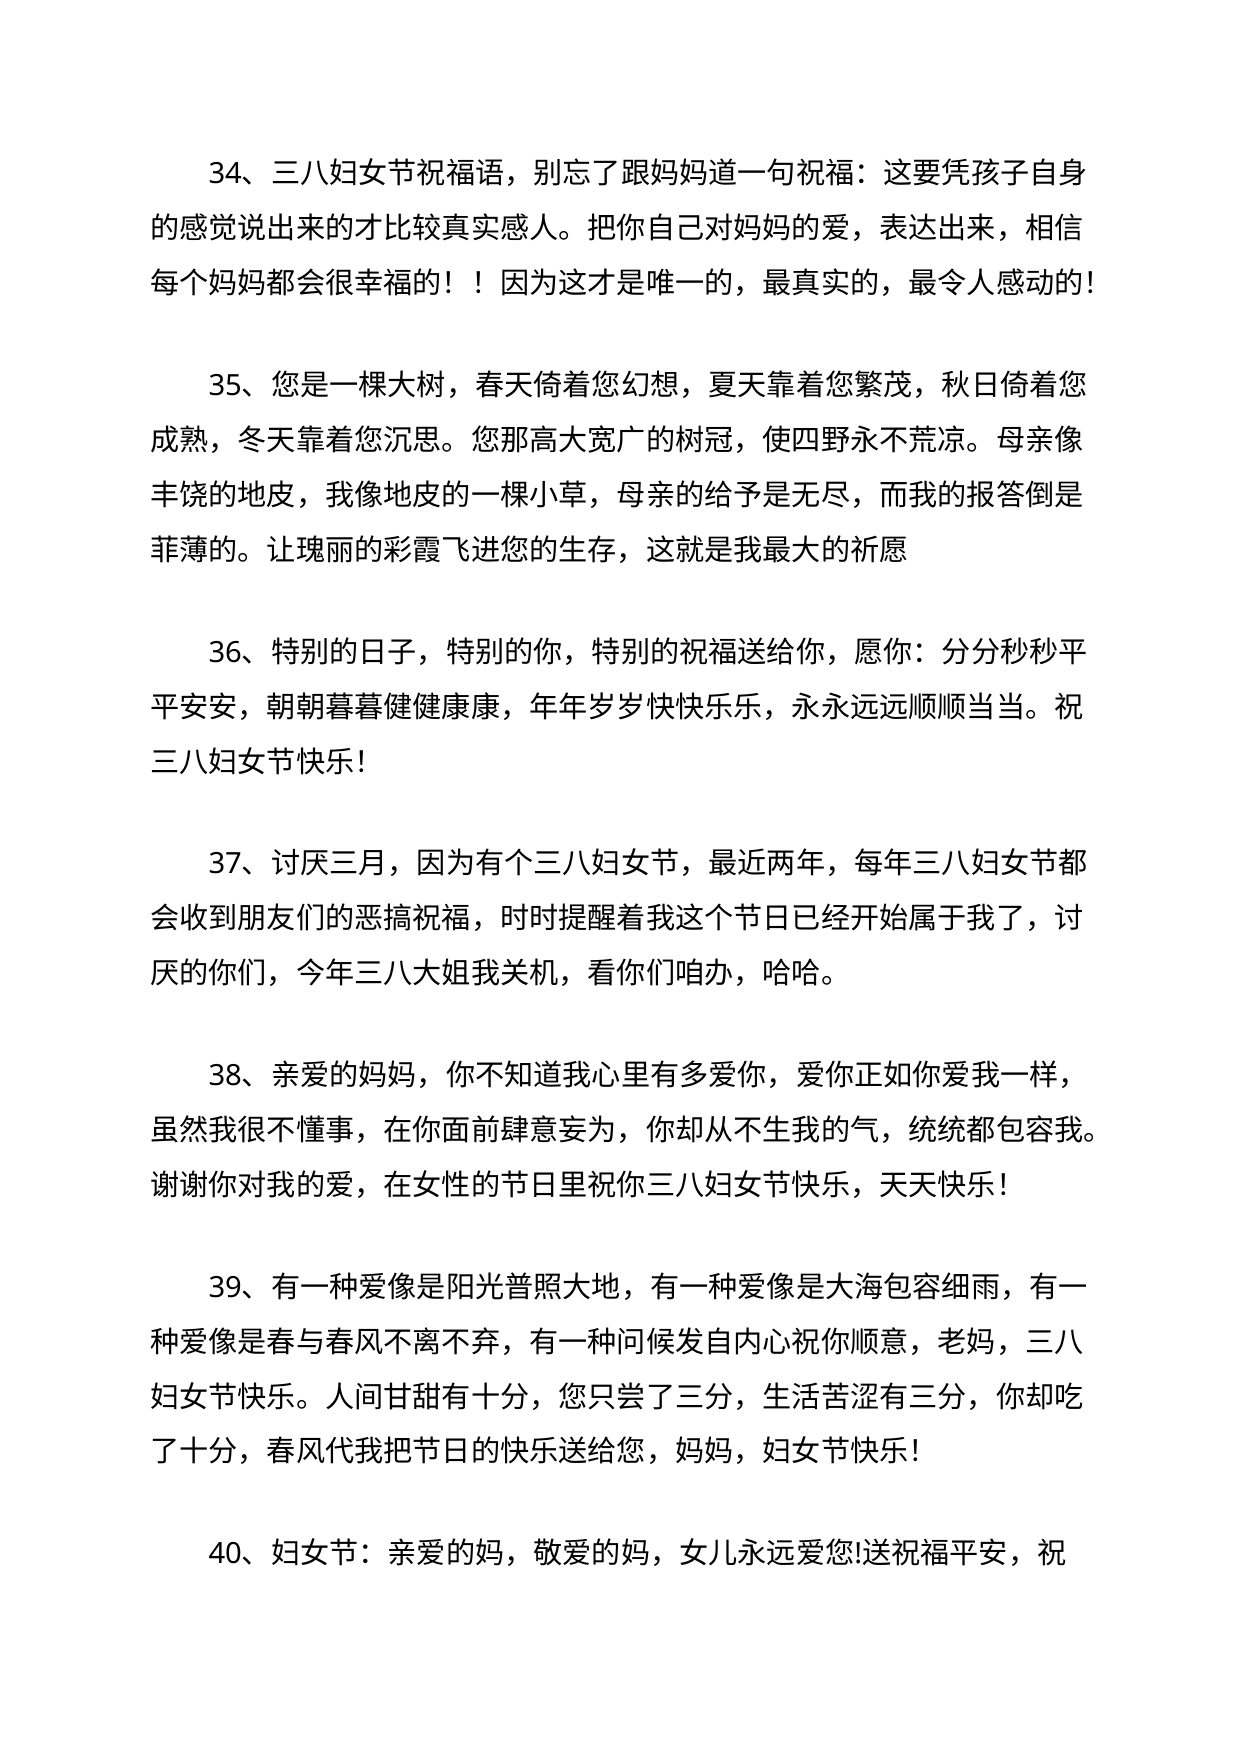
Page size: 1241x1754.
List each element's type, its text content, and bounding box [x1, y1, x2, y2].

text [150, 1530, 1090, 1572]
text 34、三八妇女节祝福语，别忘了跟妈妈道一句祝福：这要凭孩子自身的感觉说出来的才比较真实感人。把你自己对妈妈的爱，表达出来，相信每个妈妈都会很幸福的！！因为这才是唯一的，最真实的，最令人感动的！ [150, 150, 1090, 302]
text 39、有一种爱像是阳光普照大地，有一种爱像是大海包容细雨，有一种爱像是春与春风不离不弃，有一种问候发自内心祝你顺意，老妈，三八妇女节快乐。人间甘甜有十分，您只尝了三分，生活苦涩有三分，你却吃了十分，春风代我把节日的快乐送给您，妈妈，妇女节快乐！ [150, 1263, 1090, 1470]
text 38、亲爱的妈妈，你不知道我心里有多爱你，爱你正如你爱我一样，虽然我很不懂事，在你面前肆意妄为，你却从不生我的气，统统都包容我。谢谢你对我的爱，在女性的节日里祝你三八妇女节快乐，天天快乐！ [150, 1052, 1090, 1204]
text 36、特别的日子，特别的你，特别的祝福送给你，愿你：分分秒秒平平安安，朝朝暮暮健健康康，年年岁岁快快乐乐，永永远远顺顺当当。祝三八妇女节快乐！ [150, 628, 1090, 780]
text 35、您是一棵大树，春天倚着您幻想，夏天靠着您繁茂，秋日倚着您成熟，冬天靠着您沉思。您那高大宽广的树冠，使四野永不荒凉。母亲像丰饶的地皮，我像地皮的一棵小草，母亲的给予是无尽，而我的报答倒是菲薄的。让瑰丽的彩霞飞进您的生存，这就是我最大的祈愿 [150, 362, 1090, 569]
text 37、讨厌三月，因为有个三八妇女节，最近两年，每年三八妇女节都会收到朋友们的恶搞祝福，时时提醒着我这个节日已经开始属于我了，讨厌的你们，今年三八大姐我关机，看你们咱办，哈哈。 [150, 840, 1090, 992]
